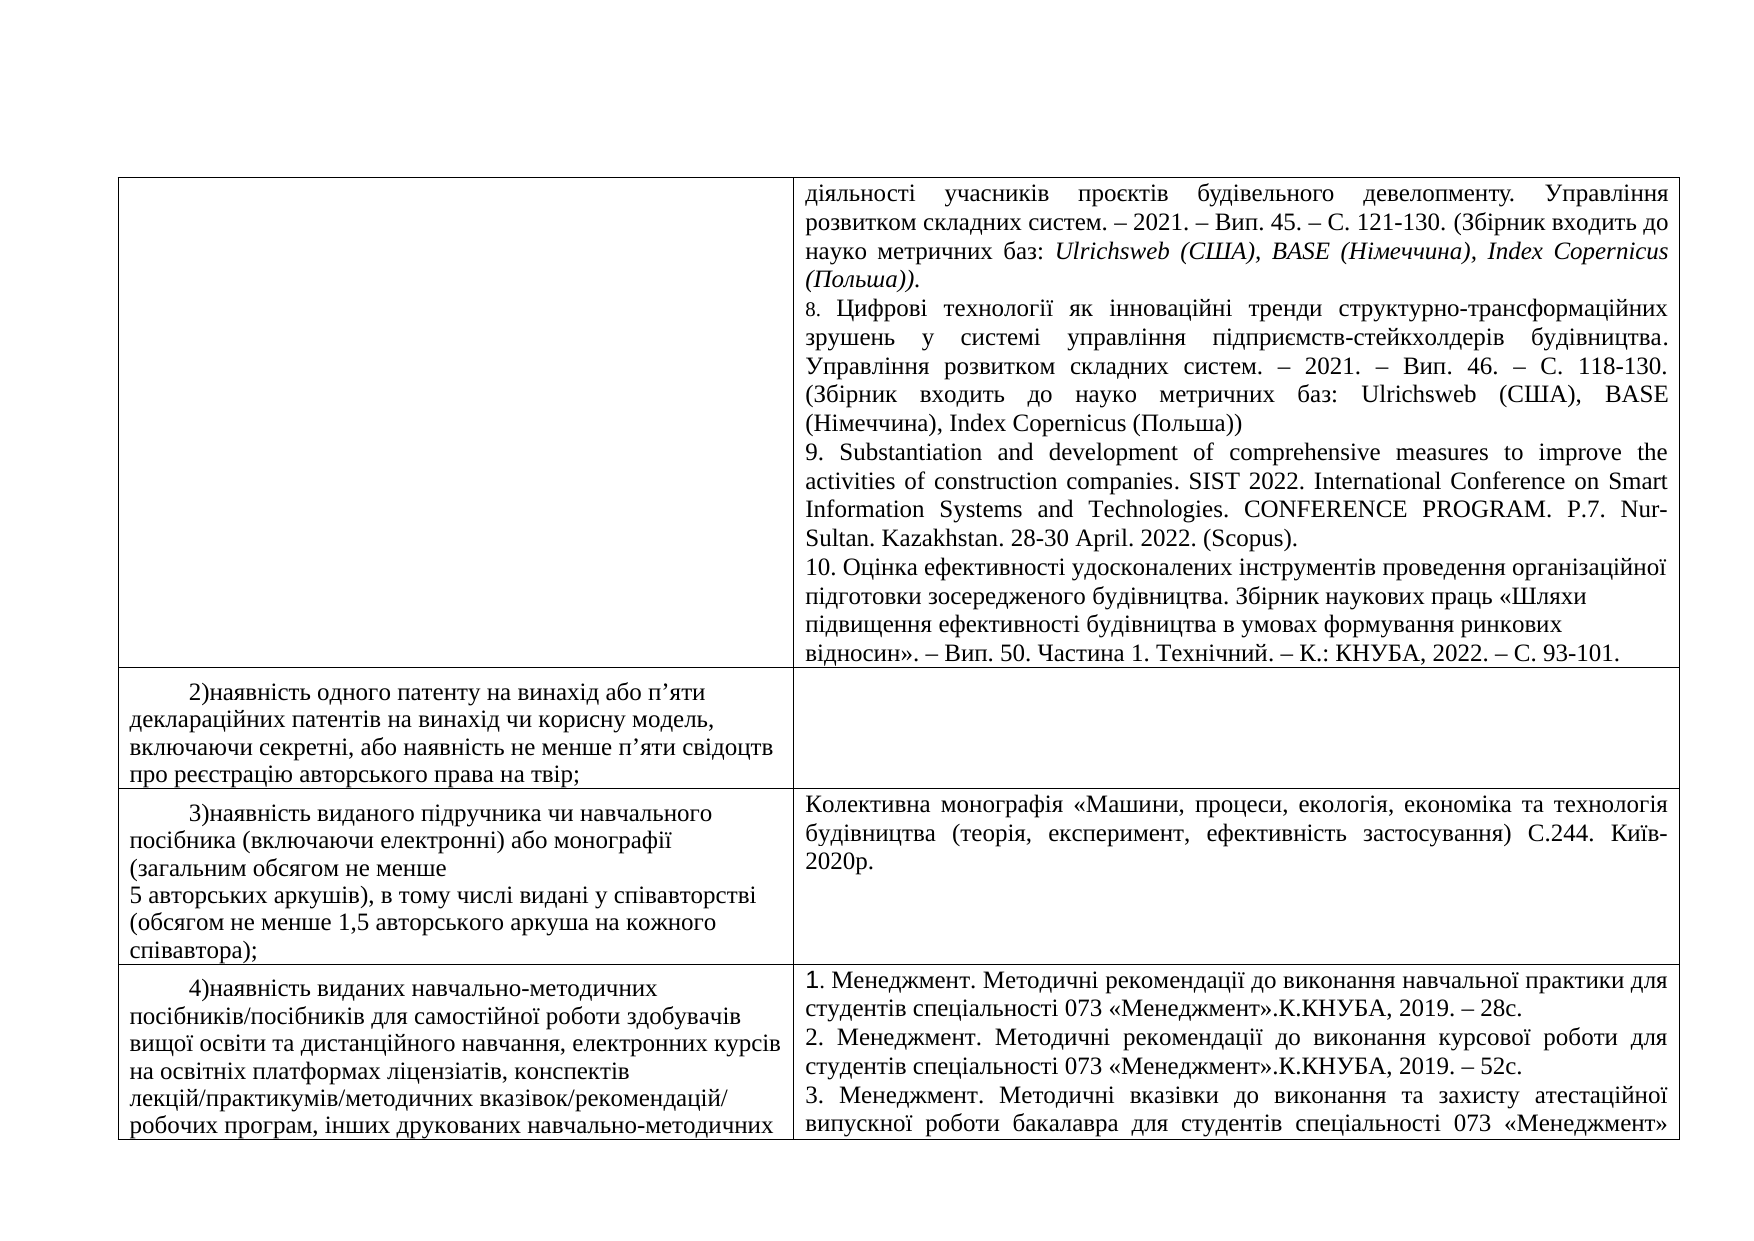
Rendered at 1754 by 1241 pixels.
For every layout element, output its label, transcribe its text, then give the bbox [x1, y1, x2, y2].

table_cell 2)наявність одного патенту на винахід або п’яти деклараційних патентів на винахід чи корисну модель, включаючи секретні, або наявність не менше п’яти свідоцтв про реєстрацію авторського права на твір; [119, 668, 793, 788]
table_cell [794, 178, 1679, 667]
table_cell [119, 178, 793, 667]
table_cell 3)наявність виданого підручника чи навчального посібника (включаючи електронні) або монографії (загальним обсягом не менше 5 авторських аркушів), в тому числі видані у співавторстві (обсягом не менше 1,5 авторського аркуша на кожного співавтора); [119, 789, 793, 964]
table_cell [119, 965, 793, 1139]
table_cell [794, 668, 1679, 788]
table_cell Колективна монографія «Машини, процеси, екологія, економіка та технологія будівництва (теорія, експеримент, ефективність застосування) С.244. Київ-2020р. [794, 789, 1679, 964]
